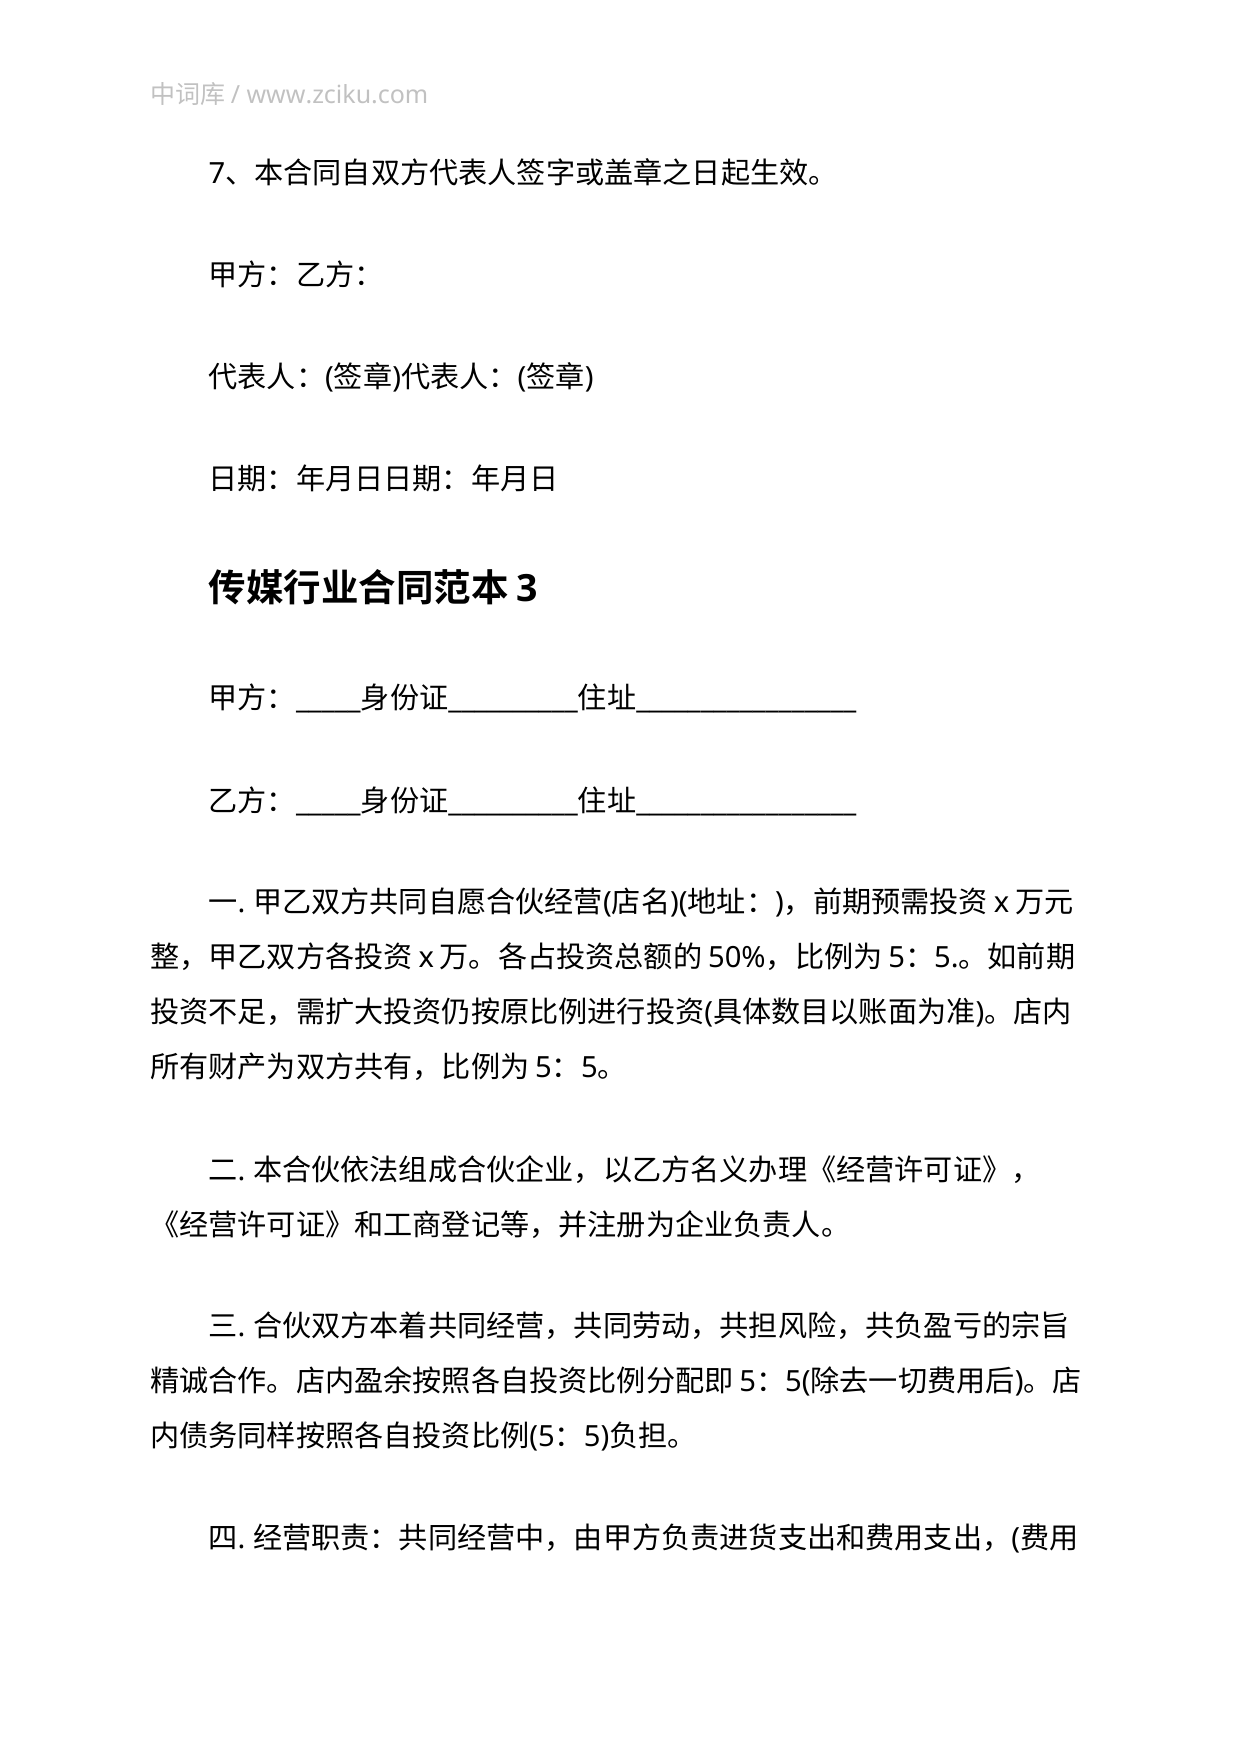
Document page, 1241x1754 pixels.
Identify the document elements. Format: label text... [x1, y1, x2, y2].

text 甲方：_____身份证__________住址_________________ [150, 675, 1090, 717]
text 乙方：_____身份证__________住址_________________ [150, 777, 1090, 819]
text 甲方：乙方： [150, 252, 1090, 294]
text 7、本合同自双方代表人签字或盖章之日起生效。 [150, 150, 1090, 192]
text 一. 甲乙双方共同自愿合伙经营(店名)(地址：)，前期预需投资x万元整，甲乙双方各投资x万。各占投资总额的50%，比例为5：5.。如前期投资不足，需扩大投资仍按原比例进行投资(具体数目以账面为准)。店内所有财产为双方共有，比例为5：5。 [150, 879, 1090, 1086]
text 二. 本合伙依法组成合伙企业，以乙方名义办理《经营许可证》，《经营许可证》和工商登记等，并注册为企业负责人。 [150, 1146, 1090, 1243]
text 日期：年月日日期：年月日 [150, 456, 1090, 498]
text 三. 合伙双方本着共同经营，共同劳动，共担风险，共负盈亏的宗旨精诚合作。店内盈余按照各自投资比例分配即5：5(除去一切费用后)。店内债务同样按照各自投资比例(5：5)负担。 [150, 1303, 1090, 1455]
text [150, 1515, 1090, 1557]
text 代表人：(签章)代表人：(签章) [150, 354, 1090, 396]
text 传媒行业合同范本3 [150, 557, 1090, 612]
